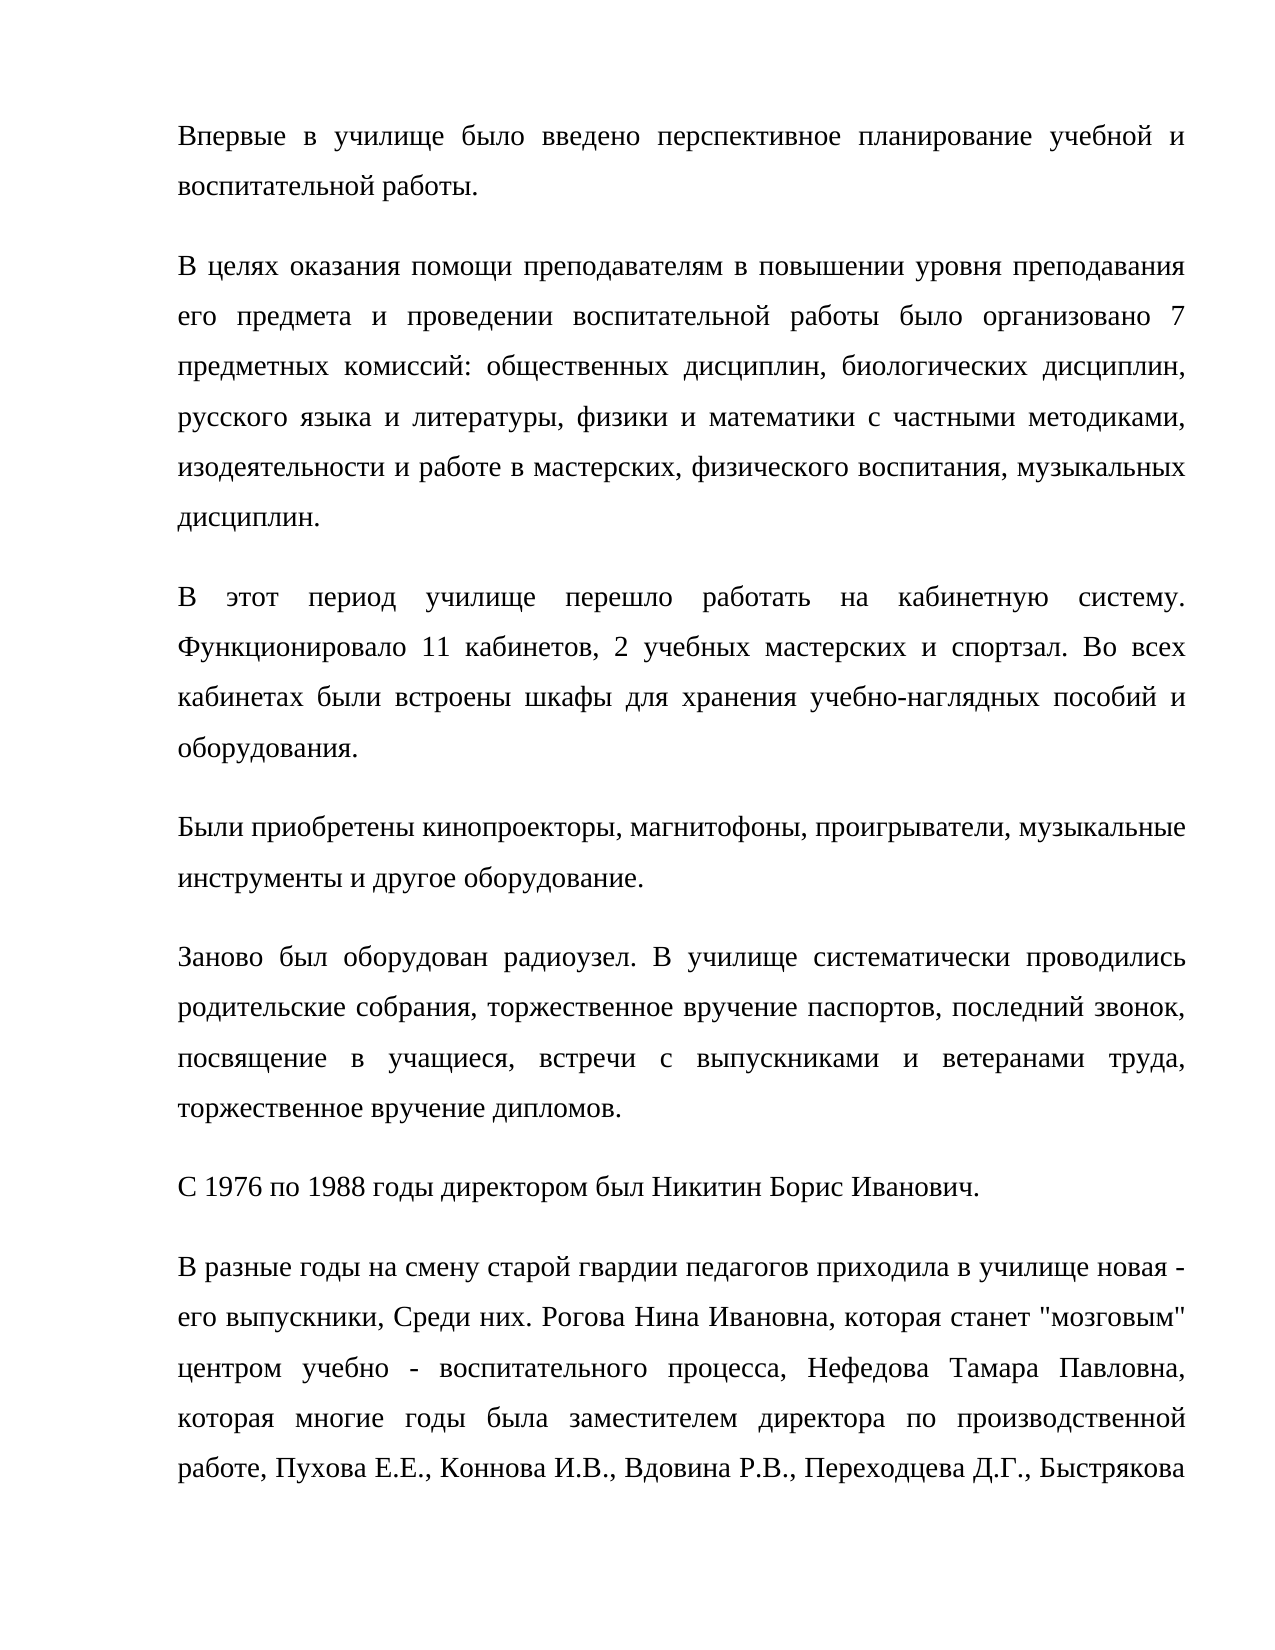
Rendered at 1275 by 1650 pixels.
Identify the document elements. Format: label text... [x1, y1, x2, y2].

text Впервые в училище было введено перспективное планирование учебной и воспитательной работы. [177, 118, 1186, 202]
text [177, 1249, 1186, 1484]
text Заново был оборудован радиоузел. В училище систематически проводились родительские собрания, торжественное вручение паспортов, последний звонок, посвящение в учащиеся, встречи с выпускниками и ветеранами труда, торжественное вручение дипломов. [177, 939, 1186, 1124]
text В целях оказания помощи преподавателям в повышении уровня преподавания его предмета и проведении воспитательной работы было организовано 7 предметных комиссий: общественных дисциплин, биологических дисциплин, русского языка и литературы, физики и математики с частными методиками, изодеятельности и работе в мастерских, физического воспитания, музыкальных дисциплин. [177, 248, 1186, 533]
text Были приобретены кинопроекторы, магнитофоны, проигрыватели, музыкальные инструменты и другое оборудование. [177, 809, 1186, 893]
text С 1976 по 1988 годы директором был Никитин Борис Иванович. [177, 1169, 1186, 1203]
text В этот период училище перешло работать на кабинетную систему. Функционировало 11 кабинетов, 2 учебных мастерских и спортзал. Во всех кабинетах были встроены шкафы для хранения учебно-наглядных пособий и оборудования. [177, 579, 1186, 763]
